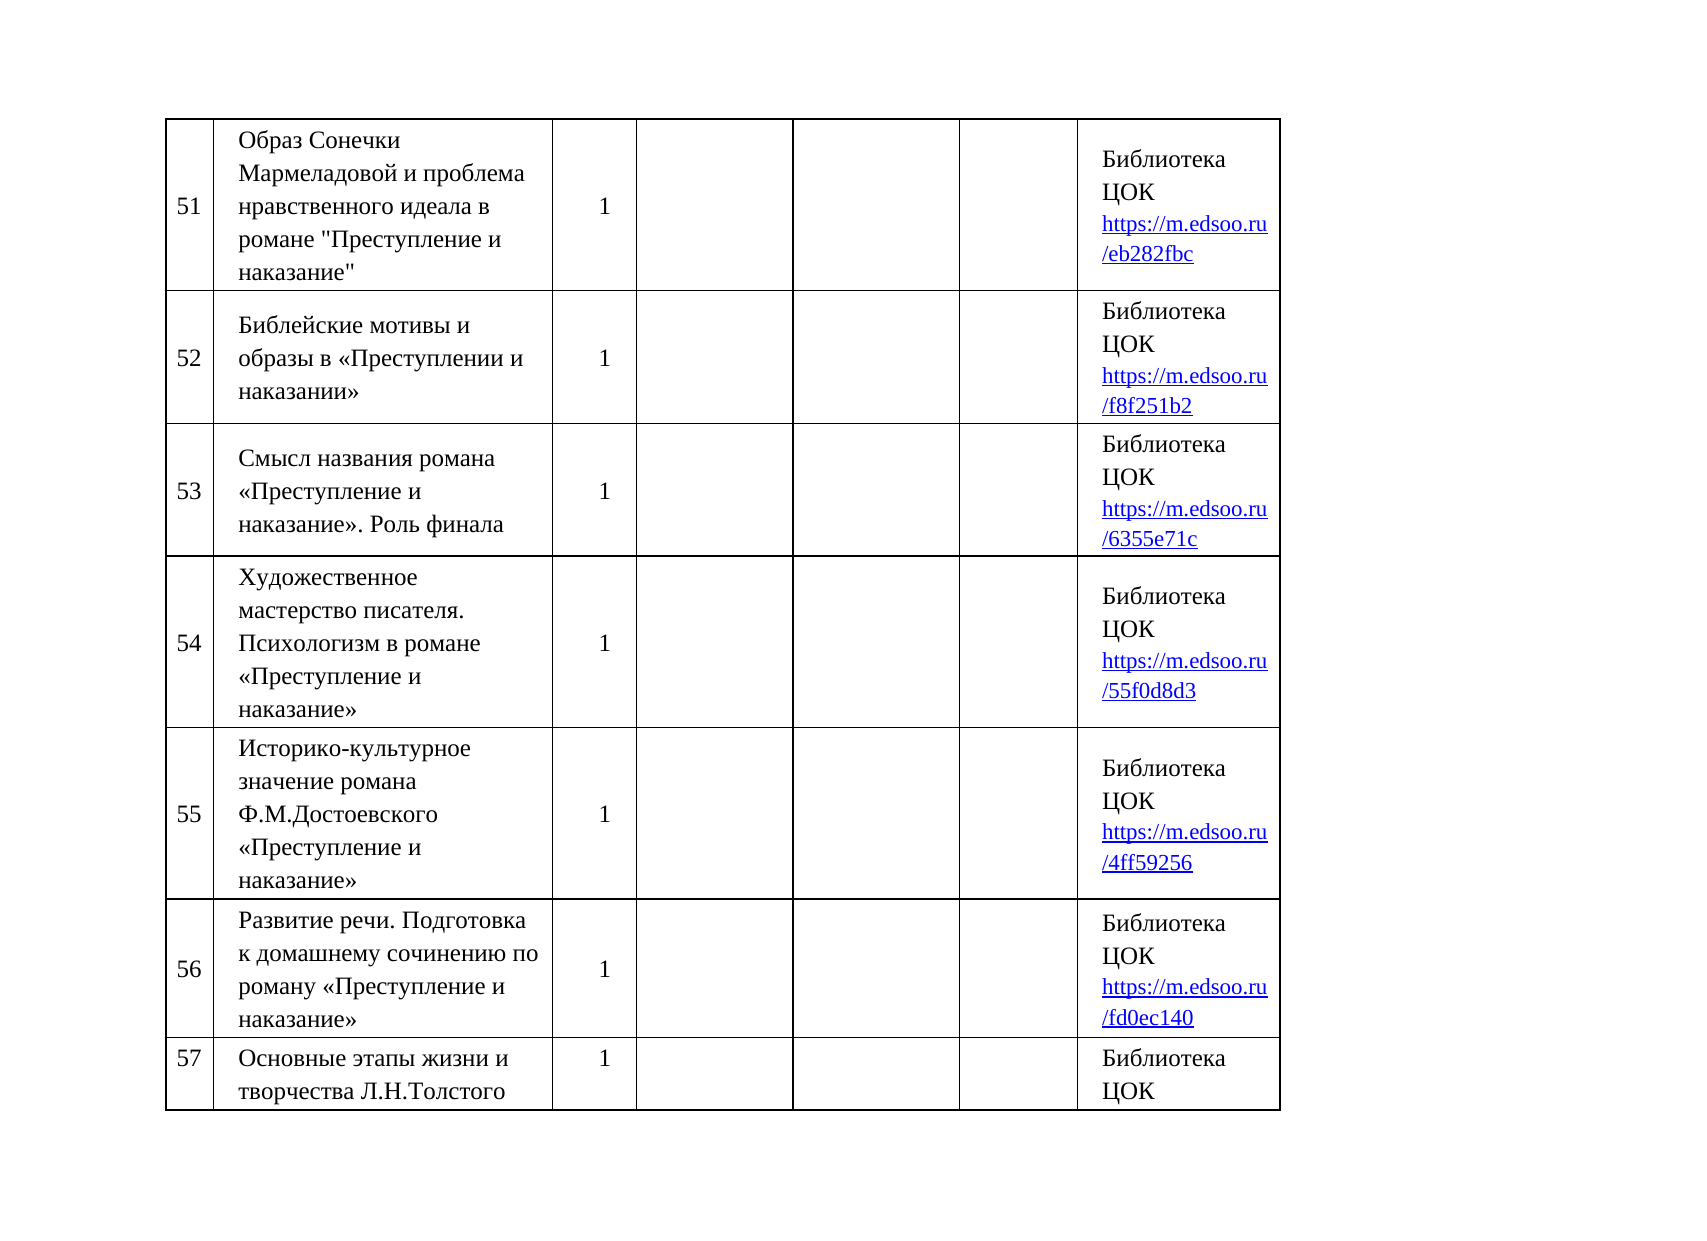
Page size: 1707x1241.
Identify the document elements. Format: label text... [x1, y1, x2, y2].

table_cell Художественное мастерство писателя. Психологизм в романе «Преступление и наказание» [214, 557, 552, 727]
table_cell 1 [553, 900, 636, 1037]
table_cell Библиотека ЦОК https://m.edsoo.ru/f8f251b2 [1078, 291, 1279, 422]
table_cell 51 [167, 120, 213, 289]
table_cell [637, 120, 792, 289]
table_cell [960, 900, 1077, 1037]
table_cell [794, 1038, 959, 1109]
table_cell Библиотека ЦОК https://m.edsoo.ru/fd0ec140 [1078, 900, 1279, 1037]
table_cell 52 [167, 291, 213, 422]
table_cell [794, 728, 959, 898]
table_cell 1 [553, 120, 636, 289]
table_cell 1 [553, 424, 636, 555]
table_cell Библиотека ЦОК https://m.edsoo.ru/4ff59256 [1078, 728, 1279, 898]
table_cell 1 [553, 1038, 636, 1109]
table_cell [960, 120, 1077, 289]
table_cell [960, 1038, 1077, 1109]
table_cell [637, 291, 792, 422]
table_cell [794, 291, 959, 422]
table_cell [1078, 1038, 1279, 1109]
table_cell 1 [553, 291, 636, 422]
table_cell Библиотека ЦОК https://m.edsoo.ru/6355e71c [1078, 424, 1279, 555]
table_cell Развитие речи. Подготовка к домашнему сочинению по роману «Преступление и наказание» [214, 900, 552, 1037]
table_cell [794, 120, 959, 289]
table_cell Образ Сонечки Мармеладовой и проблема нравственного идеала в романе "Преступление и наказание" [214, 120, 552, 289]
table_cell [637, 424, 792, 555]
table_cell 54 [167, 557, 213, 727]
table_cell 1 [553, 728, 636, 898]
table_cell [637, 1038, 792, 1109]
table_cell [960, 424, 1077, 555]
table_cell [794, 424, 959, 555]
table_cell 53 [167, 424, 213, 555]
table_cell Библиотека ЦОК https://m.edsoo.ru/eb282fbc [1078, 120, 1279, 289]
table_cell [794, 557, 959, 727]
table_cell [214, 1038, 552, 1109]
table_cell [960, 291, 1077, 422]
table_cell 56 [167, 900, 213, 1037]
table_cell [960, 557, 1077, 727]
table_cell 57 [167, 1038, 213, 1109]
table_cell Библейские мотивы и образы в «Преступлении и наказании» [214, 291, 552, 422]
table_cell Историко-культурное значение романа Ф.М.Достоевского «Преступление и наказание» [214, 728, 552, 898]
table_cell 1 [553, 557, 636, 727]
table_cell [637, 900, 792, 1037]
table_cell [960, 728, 1077, 898]
table_cell [637, 728, 792, 898]
table_cell [794, 900, 959, 1037]
table_cell [637, 557, 792, 727]
table_cell Смысл названия романа «Преступление и наказание». Роль финала [214, 424, 552, 555]
table_cell 55 [167, 728, 213, 898]
table_cell Библиотека ЦОК https://m.edsoo.ru/55f0d8d3 [1078, 557, 1279, 727]
